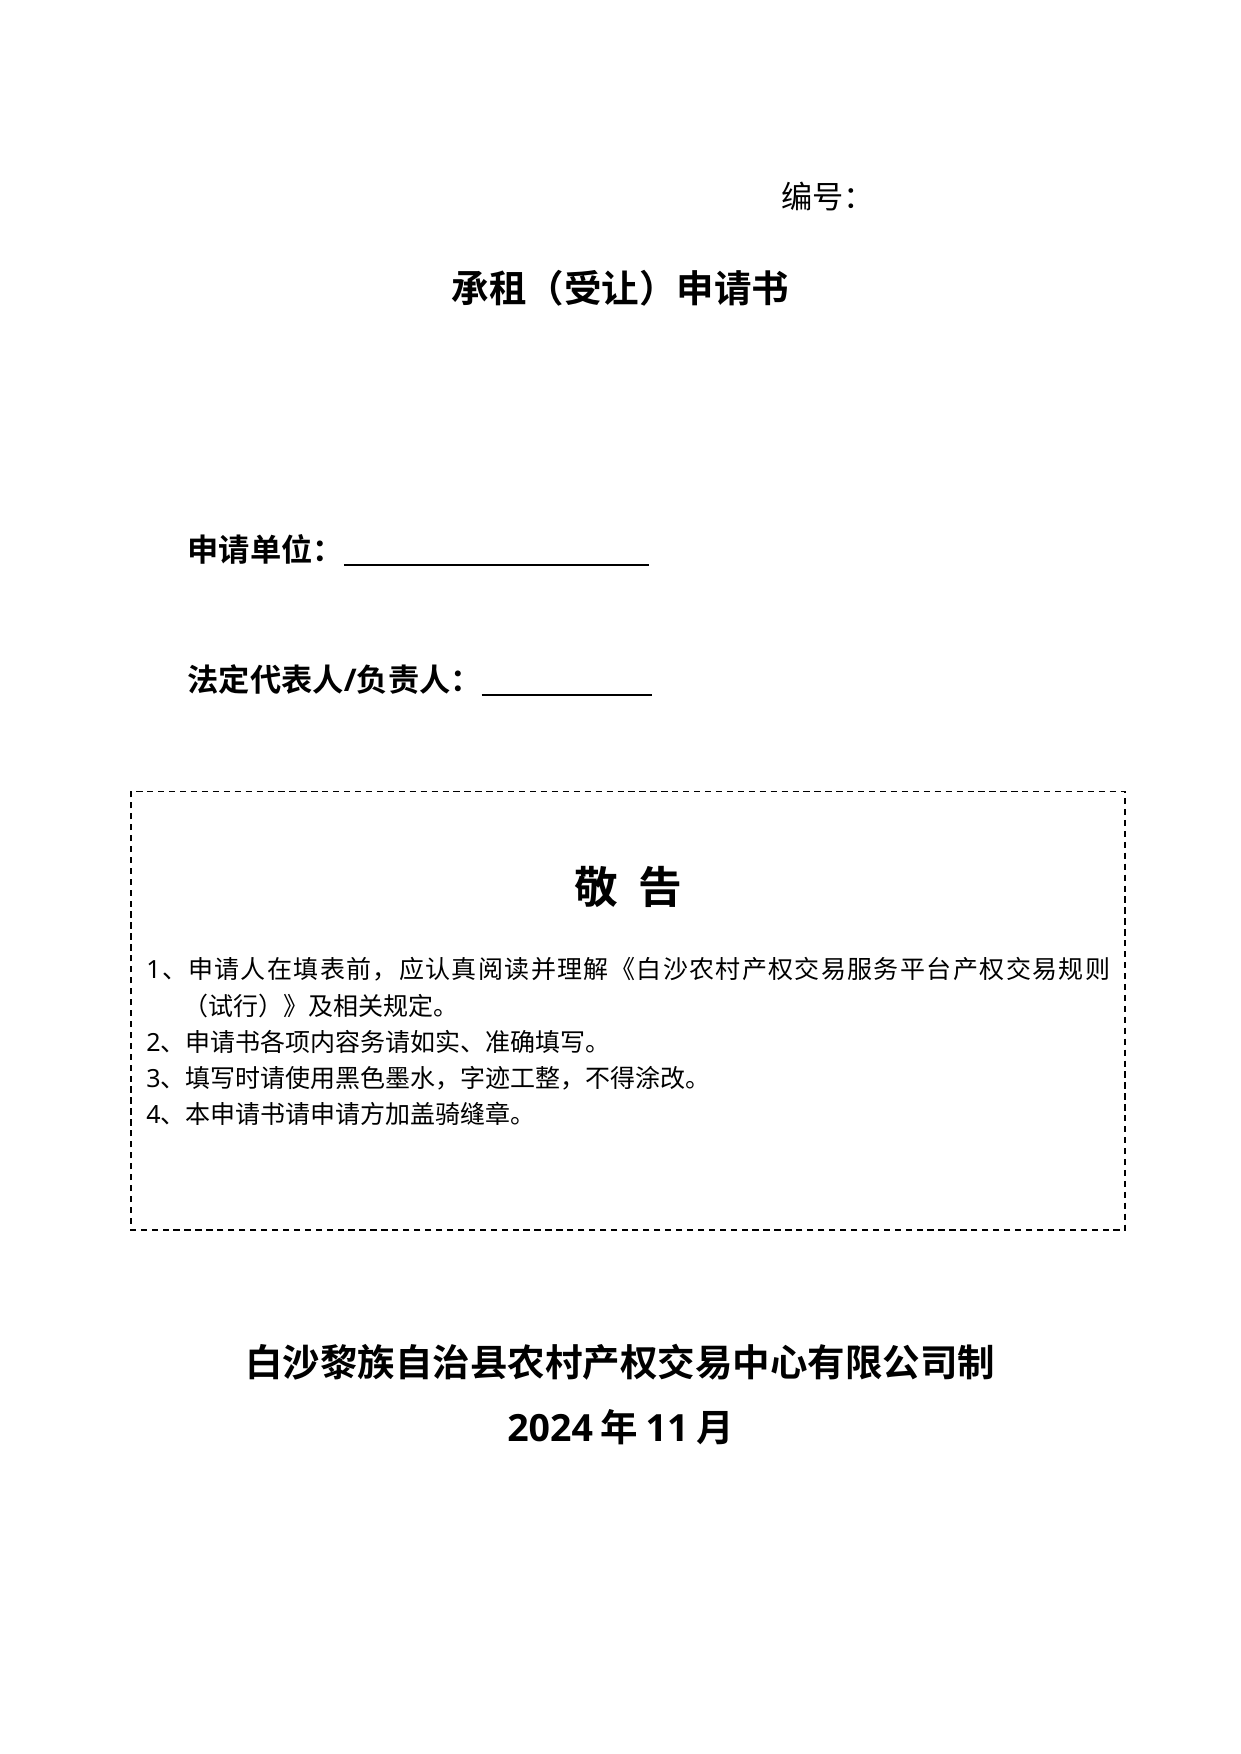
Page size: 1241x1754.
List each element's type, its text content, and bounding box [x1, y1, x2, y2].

text 白沙黎族自治县农村产权交易中心有限公司制 [187, 1328, 1053, 1393]
subtitle 承租（受让）申请书 [187, 254, 1053, 319]
text 申请单位： [187, 515, 1053, 580]
text 2024年11月 [187, 1393, 1053, 1458]
text 编号： [187, 162, 1053, 227]
text 法定代表人/负责人： [187, 645, 1053, 710]
